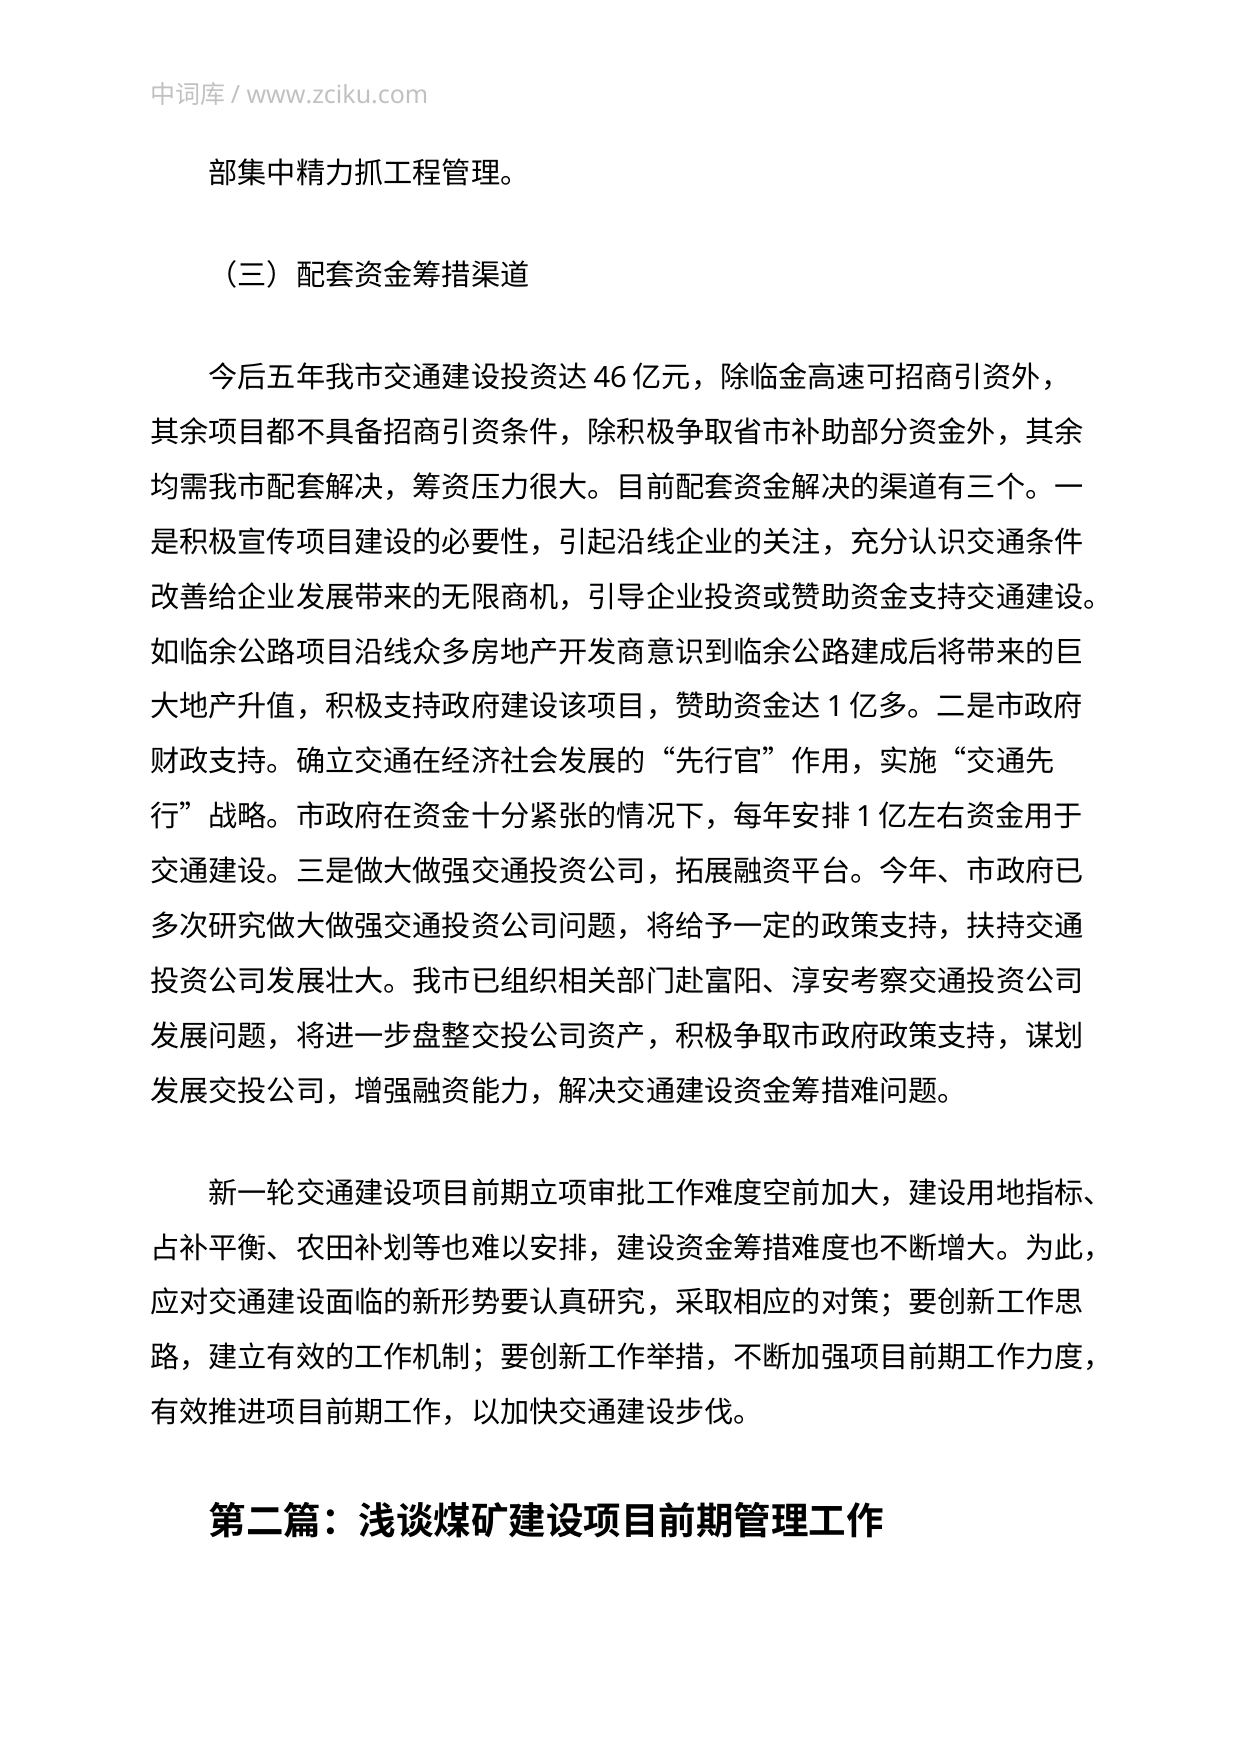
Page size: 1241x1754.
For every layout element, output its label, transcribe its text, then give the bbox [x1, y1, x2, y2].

text 第二篇：浅谈煤矿建设项目前期管理工作 [150, 1491, 1090, 1545]
text 部集中精力抓工程管理。 [150, 150, 1090, 192]
text 今后五年我市交通建设投资达46亿元，除临金高速可招商引资外，其余项目都不具备招商引资条件，除积极争取省市补助部分资金外，其余均需我市配套解决，筹资压力很大。目前配套资金解决的渠道有三个。一是积极宣传项目建设的必要性，引起沿线企业的关注，充分认识交通条件改善给企业发展带来的无限商机，引导企业投资或赞助资金支持交通建设。如临余公路项目沿线众多房地产开发商意识到临余公路建成后将带来的巨大地产升值，积极支持政府建设该项目，赞助资金达1亿多。二是市政府财政支持。确立交通在经济社会发展的“先行官”作用，实施“交通先行”战略。市政府在资金十分紧张的情况下，每年安排1亿左右资金用于交通建设。三是做大做强交通投资公司，拓展融资平台。今年、市政府已多次研究做大做强交通投资公司问题，将给予一定的政策支持，扶持交通投资公司发展壮大。我市已组织相关部门赴富阳、淳安考察交通投资公司发展问题，将进一步盘整交投公司资产，积极争取市政府政策支持，谋划发展交投公司，增强融资能力，解决交通建设资金筹措难问题。 [150, 353, 1090, 1110]
text 新一轮交通建设项目前期立项审批工作难度空前加大，建设用地指标、占补平衡、农田补划等也难以安排，建设资金筹措难度也不断增大。为此，应对交通建设面临的新形势要认真研究，采取相应的对策；要创新工作思路，建立有效的工作机制；要创新工作举措，不断加强项目前期工作力度，有效推进项目前期工作，以加快交通建设步伐。 [150, 1169, 1090, 1431]
text （三）配套资金筹措渠道 [150, 252, 1090, 294]
